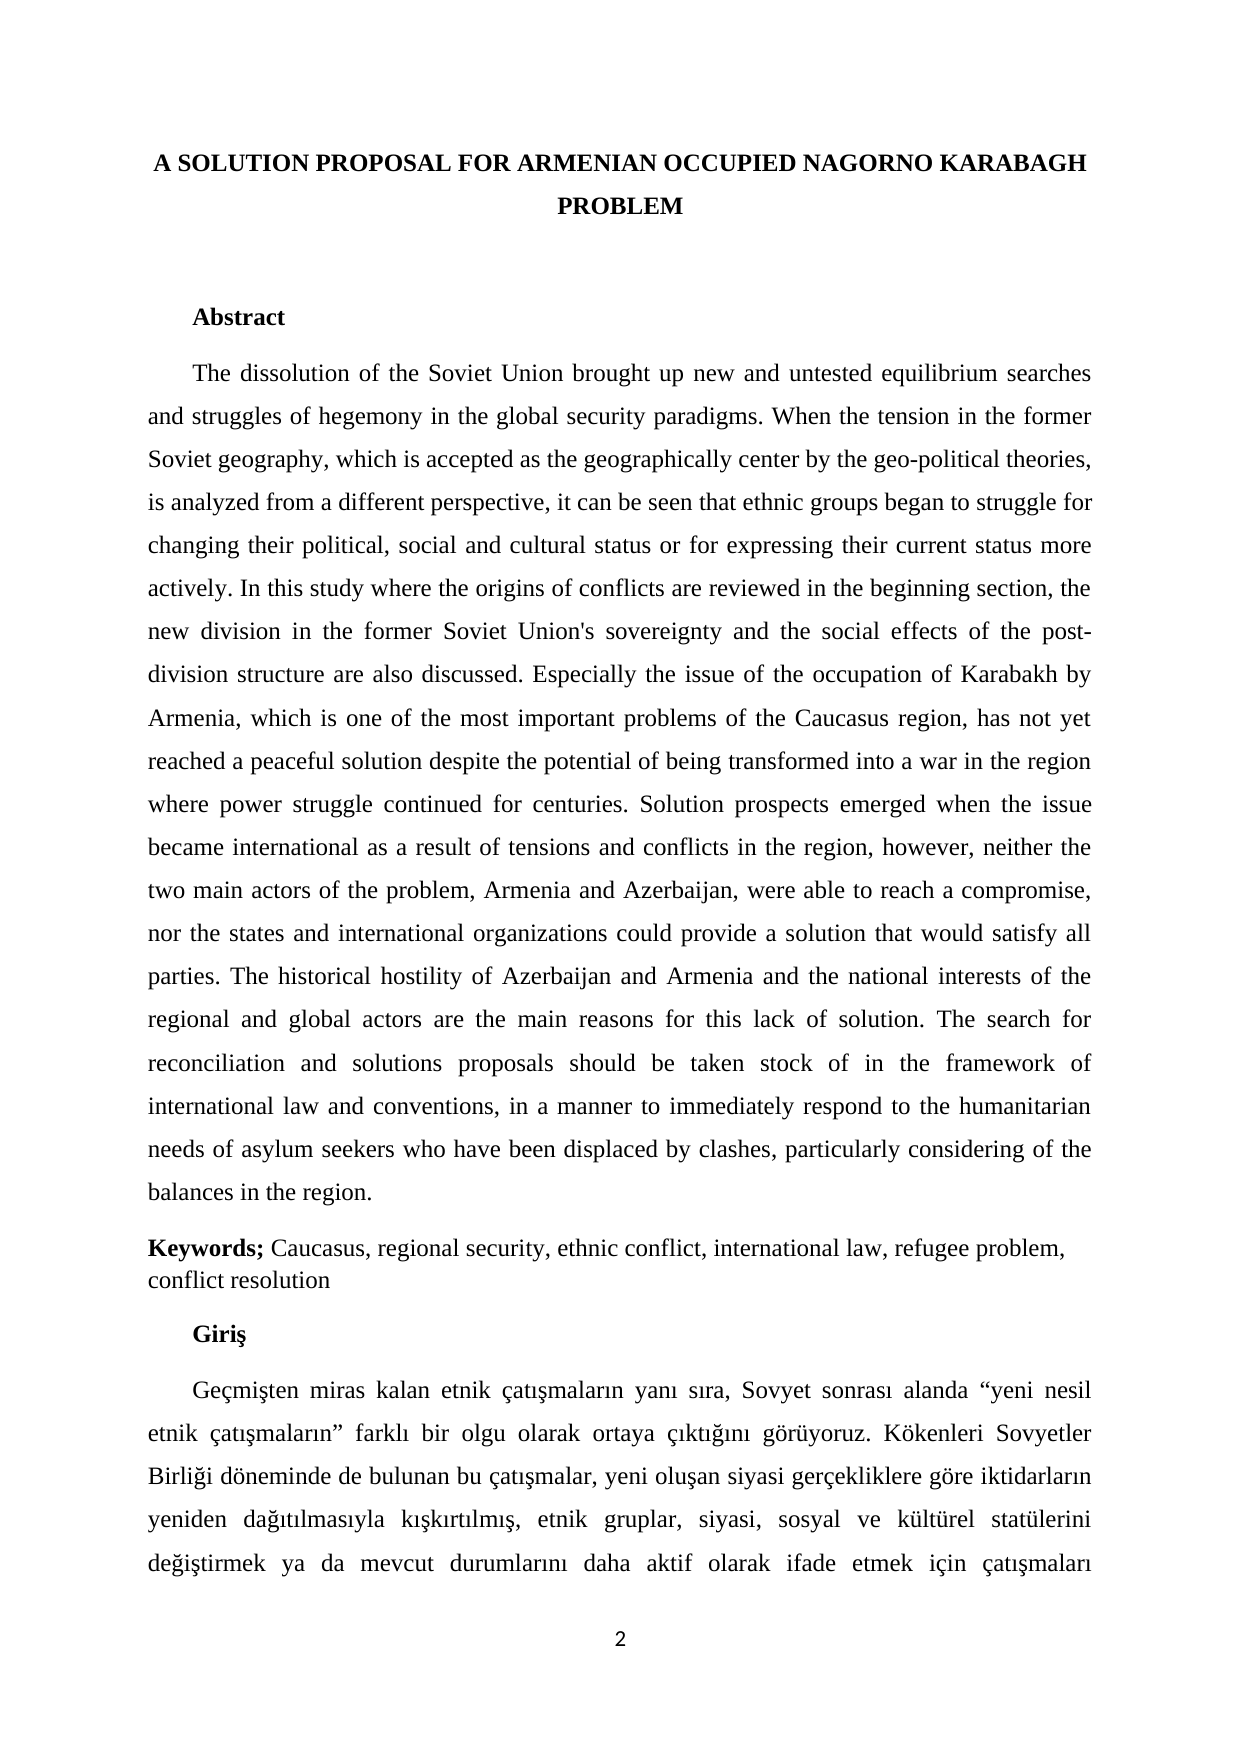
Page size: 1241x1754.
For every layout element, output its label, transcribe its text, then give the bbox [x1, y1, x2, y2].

text Giriş [148, 1319, 1093, 1348]
text A SOLUTION PROPOSAL FOR ARMENIAN OCCUPIED NAGORNO KARABAGH PROBLEM [148, 148, 1093, 219]
text Abstract [148, 302, 1093, 331]
text The dissolution of the Soviet Union brought up new and untested equilibrium searches and struggles of hegemony in the global security paradigms. When the tension in the former Soviet geography, which is accepted as the geographically center by the geo-political theories, is analyzed from a different perspective, it can be seen that ethnic groups began to struggle for changing their political, social and cultural status or for expressing their current status more actively. In this study where the origins of conflicts are reviewed in the beginning section, the new division in the former Soviet Union's sovereignty and the social effects of the post-division structure are also discussed. Especially the issue of the occupation of Karabakh by Armenia, which is one of the most important problems of the Caucasus region, has not yet reached a peaceful solution despite the potential of being transformed into a war in the region where power struggle continued for centuries. Solution prospects emerged when the issue became international as a result of tensions and conflicts in the region, however, neither the two main actors of the problem, Armenia and Azerbaijan, were able to reach a compromise, nor the states and international organizations could provide a solution that would satisfy all parties. The historical hostility of Azerbaijan and Armenia and the national interests of the regional and global actors are the main reasons for this lack of solution. The search for reconciliation and solutions proposals should be taken stock of in the framework of international law and conventions, in a manner to immediately respond to the humanitarian needs of asylum seekers who have been displaced by clashes, particularly considering of the balances in the region. [148, 358, 1093, 1206]
text Keywords; Caucasus, regional security, ethnic conflict, international law, refugee problem, conflict resolution [148, 1233, 1093, 1294]
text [148, 1375, 1093, 1576]
